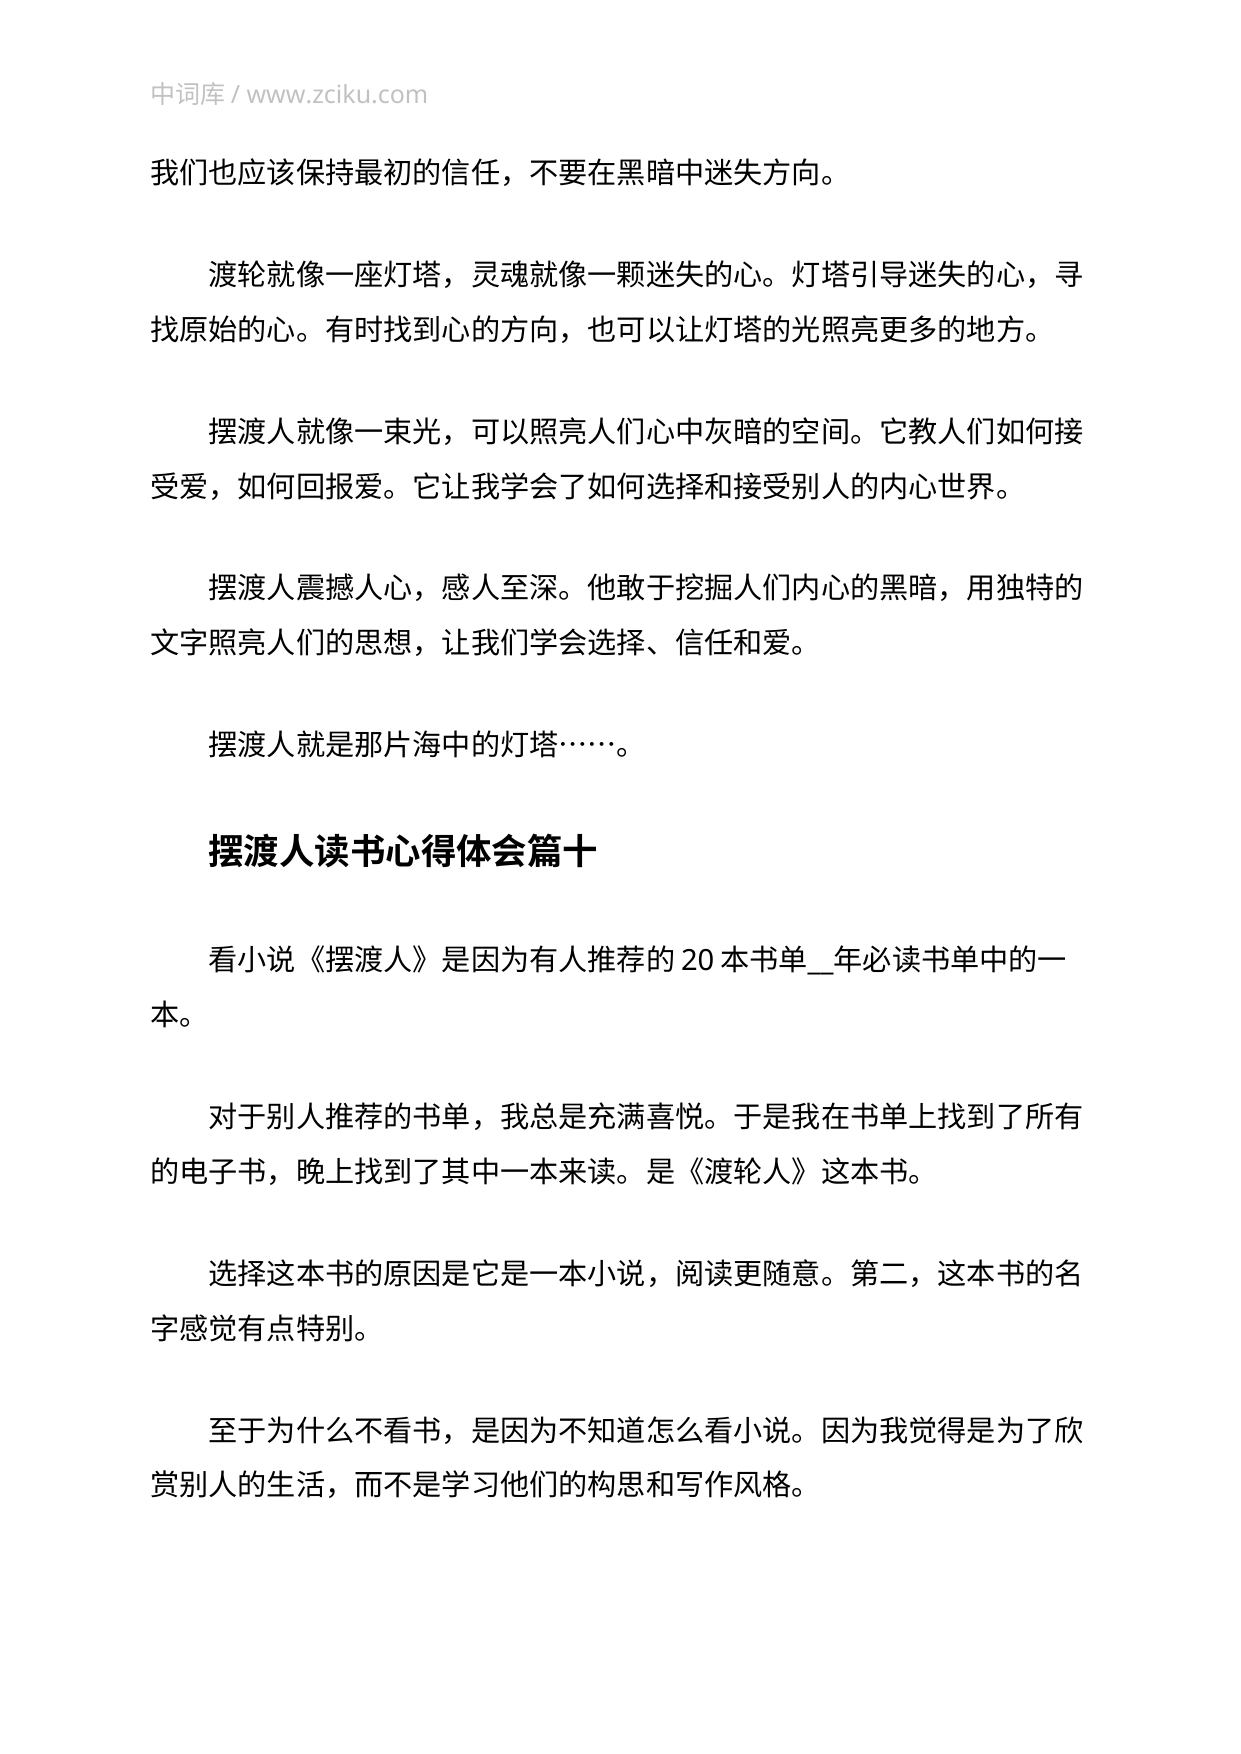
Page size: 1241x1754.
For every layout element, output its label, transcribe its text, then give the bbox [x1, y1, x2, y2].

text 摆渡人就像一束光，可以照亮人们心中灰暗的空间。它教人们如何接受爱，如何回报爱。它让我学会了如何选择和接受别人的内心世界。 [150, 408, 1090, 506]
text 看小说《摆渡人》是因为有人推荐的20本书单__年必读书单中的一本。 [150, 937, 1090, 1034]
text 渡轮就像一座灯塔，灵魂就像一颗迷失的心。灯塔引导迷失的心，寻找原始的心。有时找到心的方向，也可以让灯塔的光照亮更多的地方。 [150, 252, 1090, 349]
text 至于为什么不看书，是因为不知道怎么看小说。因为我觉得是为了欣赏别人的生活，而不是学习他们的构思和写作风格。 [150, 1407, 1090, 1504]
text 对于别人推荐的书单，我总是充满喜悦。于是我在书单上找到了所有的电子书，晚上找到了其中一本来读。是《渡轮人》这本书。 [150, 1094, 1090, 1191]
text 摆渡人读书心得体会篇十 [150, 823, 1090, 875]
text 摆渡人就是那片海中的灯塔……。 [150, 722, 1090, 764]
text 选择这本书的原因是它是一本小说，阅读更随意。第二，这本书的名字感觉有点特别。 [150, 1250, 1090, 1348]
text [150, 150, 1090, 192]
text 摆渡人震撼人心，感人至深。他敢于挖掘人们内心的黑暗，用独特的文字照亮人们的思想，让我们学会选择、信任和爱。 [150, 565, 1090, 662]
